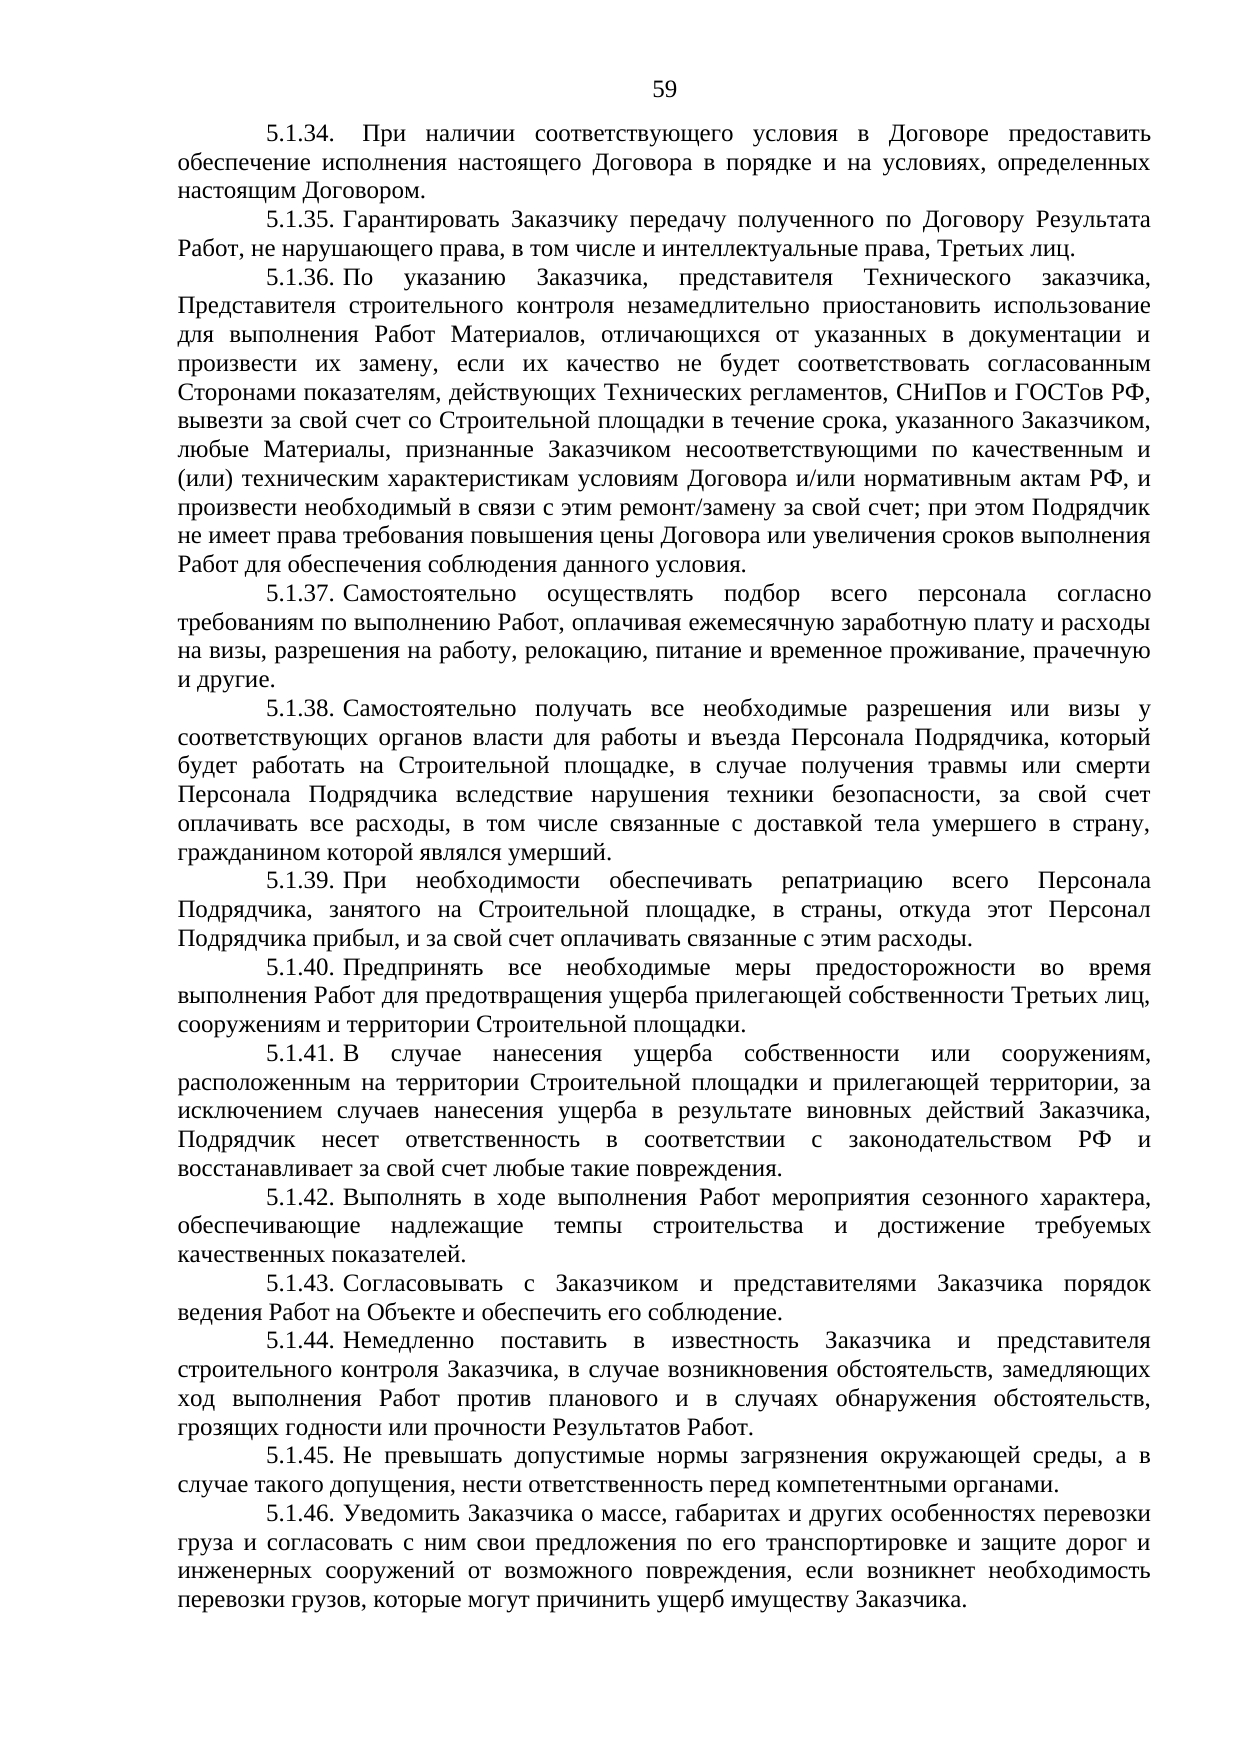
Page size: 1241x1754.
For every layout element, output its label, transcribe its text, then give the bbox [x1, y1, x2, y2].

text 5.1.38. Самостоятельно получать все необходимые разрешения или визы у соответствующих органов власти для работы и въезда Персонала Подрядчика, который будет работать на Строительной площадке, в случае получения травмы или смерти Персонала Подрядчика вследствие нарушения техники безопасности, за свой счет оплачивать все расходы, в том числе связанные с доставкой тела умершего в страну, гражданином которой являлся умерший. [177, 693, 1152, 866]
text 5.1.43. Согласовывать с Заказчиком и представителями Заказчика порядок ведения Работ на Объекте и обеспечить его соблюдение. [177, 1268, 1152, 1326]
text 5.1.45. Не превышать допустимые нормы загрязнения окружающей среды, а в случае такого допущения, нести ответственность перед компетентными органами. [177, 1441, 1152, 1498]
text 5.1.42. Выполнять в ходе выполнения Работ мероприятия сезонного характера, обеспечивающие надлежащие темпы строительства и достижение требуемых качественных показателей. [177, 1182, 1152, 1268]
text 5.1.46. Уведомить Заказчика о массе, габаритах и других особенностях перевозки груза и согласовать с ним свои предложения по его транспортировке и защите дорог и инженерных сооружений от возможного повреждения, если возникнет необходимость перевозки грузов, которые могут причинить ущерб имуществу Заказчика. [177, 1498, 1152, 1613]
text 5.1.39. При необходимости обеспечивать репатриацию всего Персонала Подрядчика, занятого на Строительной площадке, в страны, откуда этот Персонал Подрядчика прибыл, и за свой счет оплачивать связанные с этим расходы. [177, 866, 1152, 952]
text 5.1.44. Немедленно поставить в известность Заказчика и представителя строительного контроля Заказчика, в случае возникновения обстоятельств, замедляющих ход выполнения Работ против планового и в случаях обнаружения обстоятельств, грозящих годности или прочности Результатов Работ. [177, 1326, 1152, 1441]
text 5.1.35. Гарантировать Заказчику передачу полученного по Договору Результата Работ, не нарушающего права, в том числе и интеллектуальные права, Третьих лиц. [177, 204, 1152, 262]
text 5.1.41. В случае нанесения ущерба собственности или сооружениям, расположенным на территории Строительной площадки и прилегающей территории, за исключением случаев нанесения ущерба в результате виновных действий Заказчика, Подрядчик несет ответственность в соответствии с законодательством РФ и восстанавливает за свой счет любые такие повреждения. [177, 1038, 1152, 1182]
text 5.1.40. Предпринять все необходимые меры предосторожности во время выполнения Работ для предотвращения ущерба прилегающей собственности Третьих лиц, сооружениям и территории Строительной площадки. [177, 952, 1152, 1038]
text 5.1.37. Самостоятельно осуществлять подбор всего персонала согласно требованиям по выполнению Работ, оплачивая ежемесячную заработную плату и расходы на визы, разрешения на работу, релокацию, питание и временное проживание, прачечную и другие. [177, 578, 1152, 693]
text 5.1.36. По указанию Заказчика, представителя Технического заказчика, Представителя строительного контроля незамедлительно приостановить использование для выполнения Работ Материалов, отличающихся от указанных в документации и произвести их замену, если их качество не будет соответствовать согласованным Сторонами показателям, действующих Технических регламентов, СНиПов и ГОСТов РФ, вывезти за свой счет со Строительной площадки в течение срока, указанного Заказчиком, любые Материалы, признанные Заказчиком несоответствующими по качественным и (или) техническим характеристикам условиям Договора и/или нормативным актам РФ, и произвести необходимый в связи с этим ремонт/замену за свой счет; при этом Подрядчик не имеет права требования повышения цены Договора или увеличения сроков выполнения Работ для обеспечения соблюдения данного условия. [177, 262, 1152, 578]
text 5.1.34. При наличии соответствующего условия в Договоре предоставить обеспечение исполнения настоящего Договора в порядке и на условиях, определенных настоящим Договором. [177, 118, 1152, 204]
